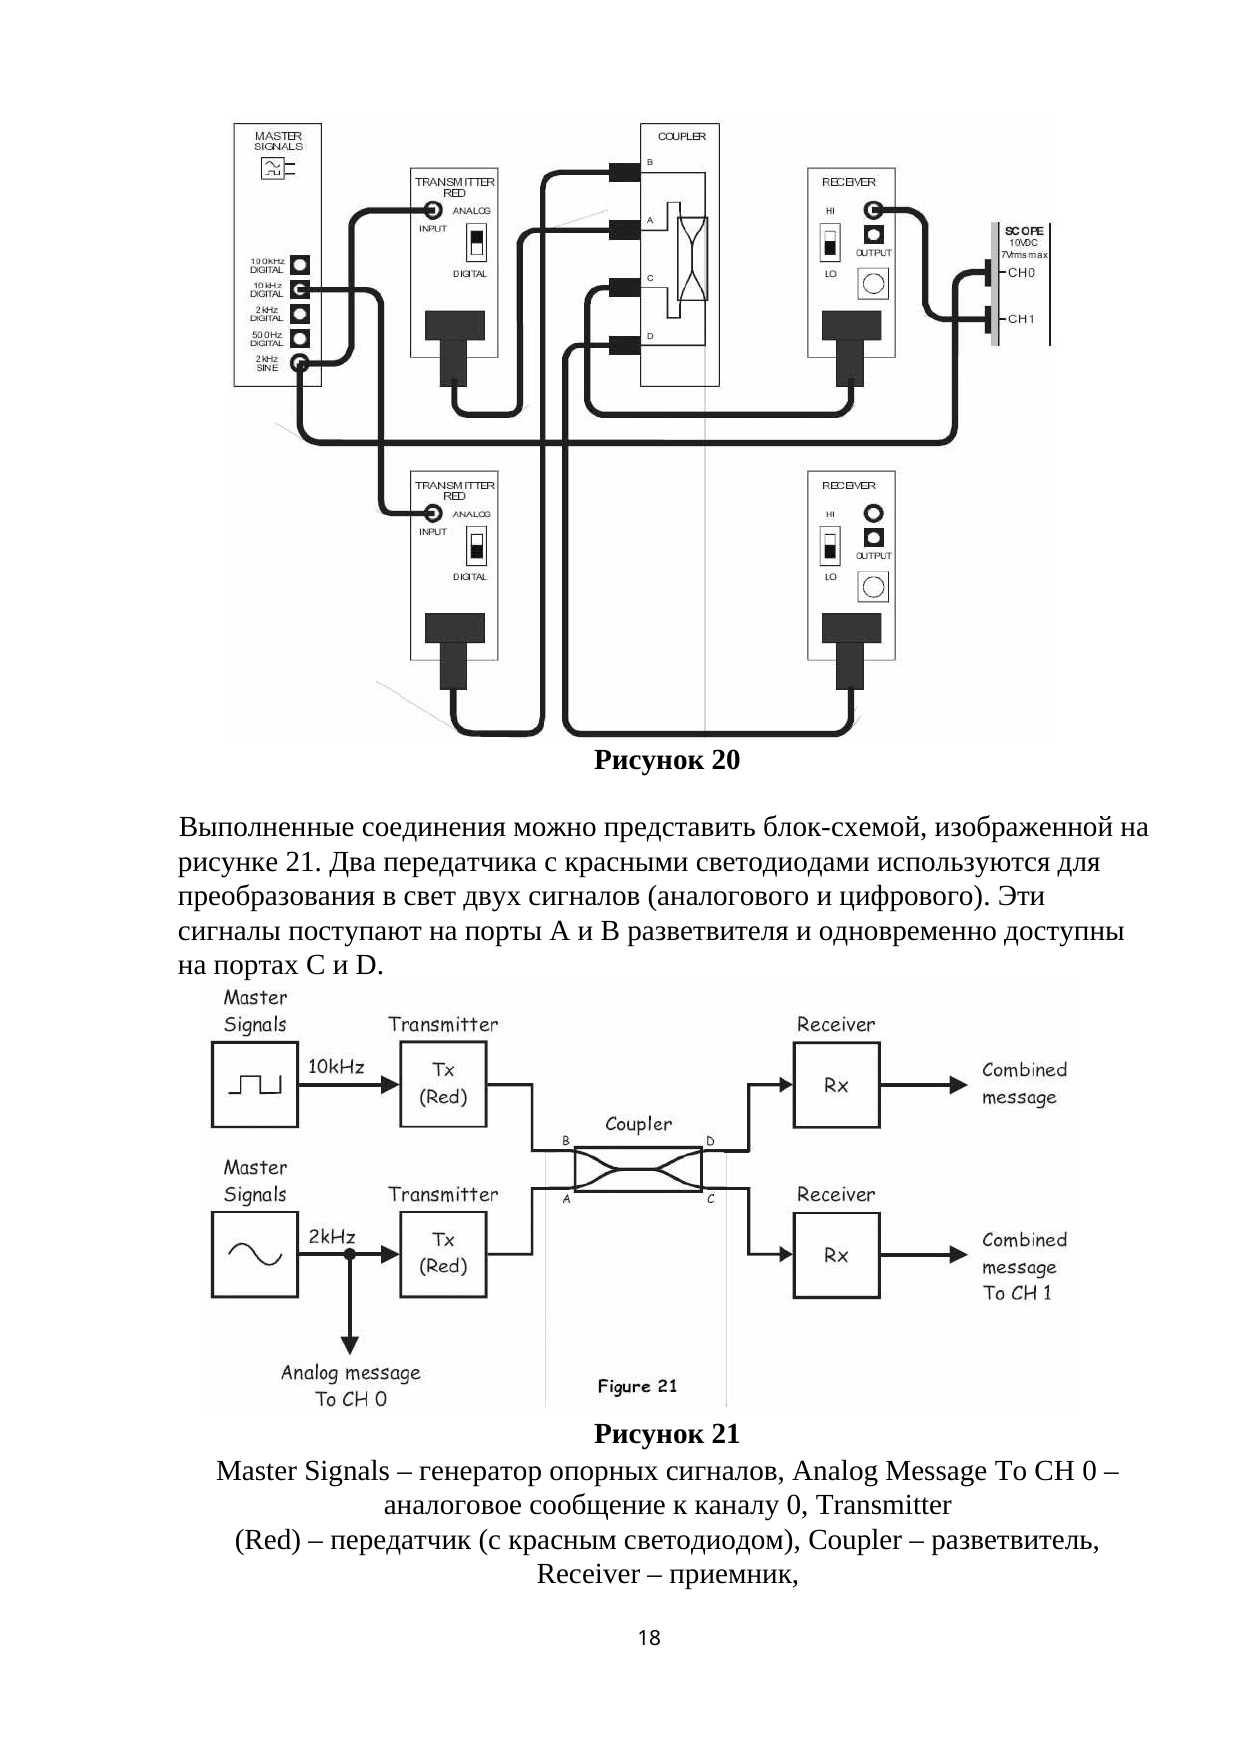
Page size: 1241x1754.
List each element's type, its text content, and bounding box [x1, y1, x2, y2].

text Master Signals – генератор опорных сигналов, Analog Message To CH 0 –аналоговое сообщение к каналу 0, Transmitter [183, 1453, 1152, 1521]
text Выполненные соединения можно представить блок-схемой, изображенной на рисунке 21. Два передатчика с красными светодиодами используются для преобразования в свет двух сигналов (аналогового и цифрового). Эти сигналы поступают на порты A и B разветвителя и одновременно доступны на портах C и D. [178, 809, 1152, 981]
text (Red) – передатчик (с красным светодиодом), Coupler – разветвитель, Receiver – приемник, [220, 1522, 1114, 1590]
picture [200, 982, 1075, 1415]
text Рисунок 20 [183, 742, 1151, 776]
text Рисунок 21 [183, 1416, 1151, 1450]
picture [229, 118, 1057, 741]
